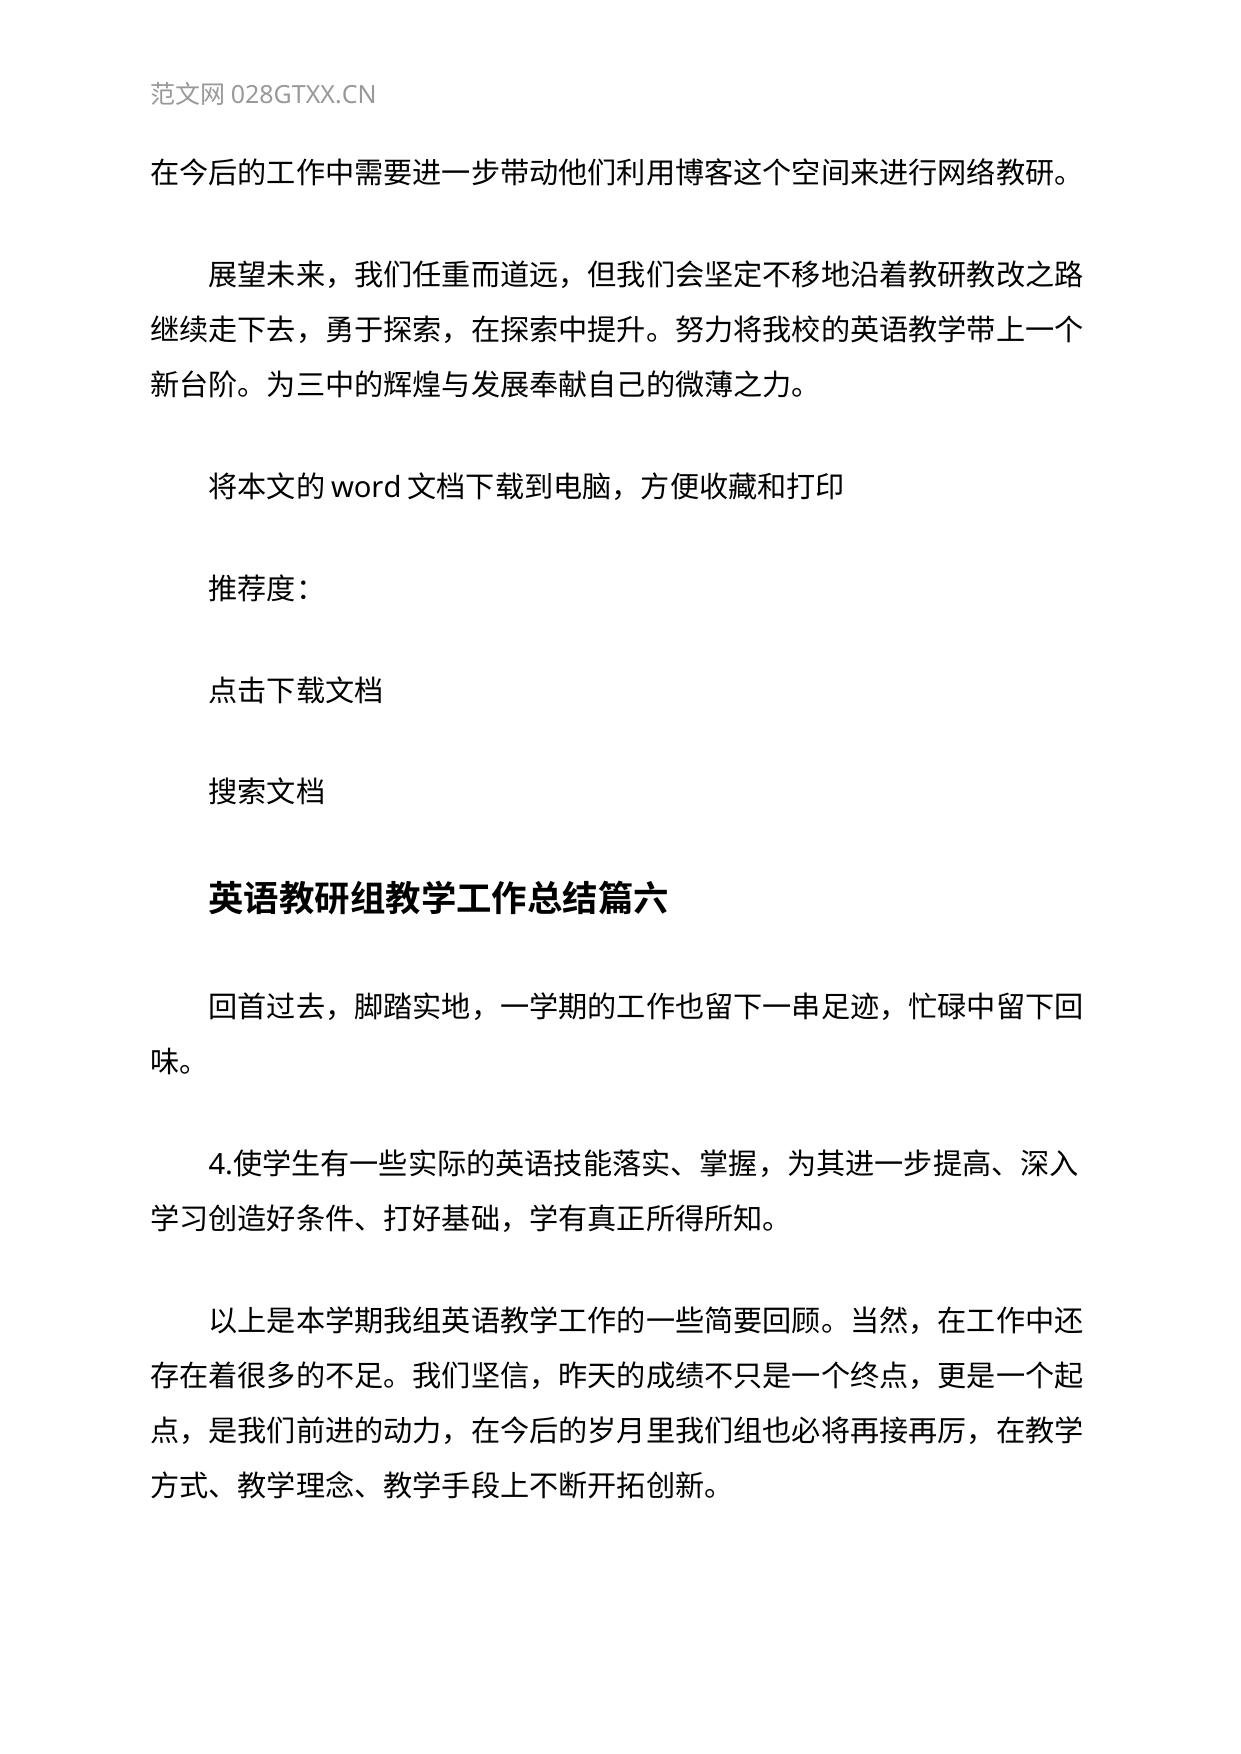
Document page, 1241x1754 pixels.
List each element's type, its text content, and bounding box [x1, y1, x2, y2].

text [150, 150, 1090, 192]
text 展望未来，我们任重而道远，但我们会坚定不移地沿着教研教改之路继续走下去，勇于探索，在探索中提升。努力将我校的英语教学带上一个新台阶。为三中的辉煌与发展奉献自己的微薄之力。 [150, 252, 1090, 404]
text 将本文的word文档下载到电脑，方便收藏和打印 [150, 463, 1090, 506]
text 4.使学生有一些实际的英语技能落实、掌握，为其进一步提高、深入学习创造好条件、打好基础，学有真正所得所知。 [150, 1141, 1090, 1238]
text 搜索文档 [150, 769, 1090, 811]
text 以上是本学期我组英语教学工作的一些简要回顾。当然，在工作中还存在着很多的不足。我们坚信，昨天的成绩不只是一个终点，更是一个起点，是我们前进的动力，在今后的岁月里我们组也必将再接再厉，在教学方式、教学理念、教学手段上不断开拓创新。 [150, 1297, 1090, 1504]
text 点击下载文档 [150, 667, 1090, 709]
text 回首过去，脚踏实地，一学期的工作也留下一串足迹，忙碌中留下回味。 [150, 984, 1090, 1081]
text 推荐度： [150, 565, 1090, 608]
text 英语教研组教学工作总结篇六 [150, 871, 1090, 922]
